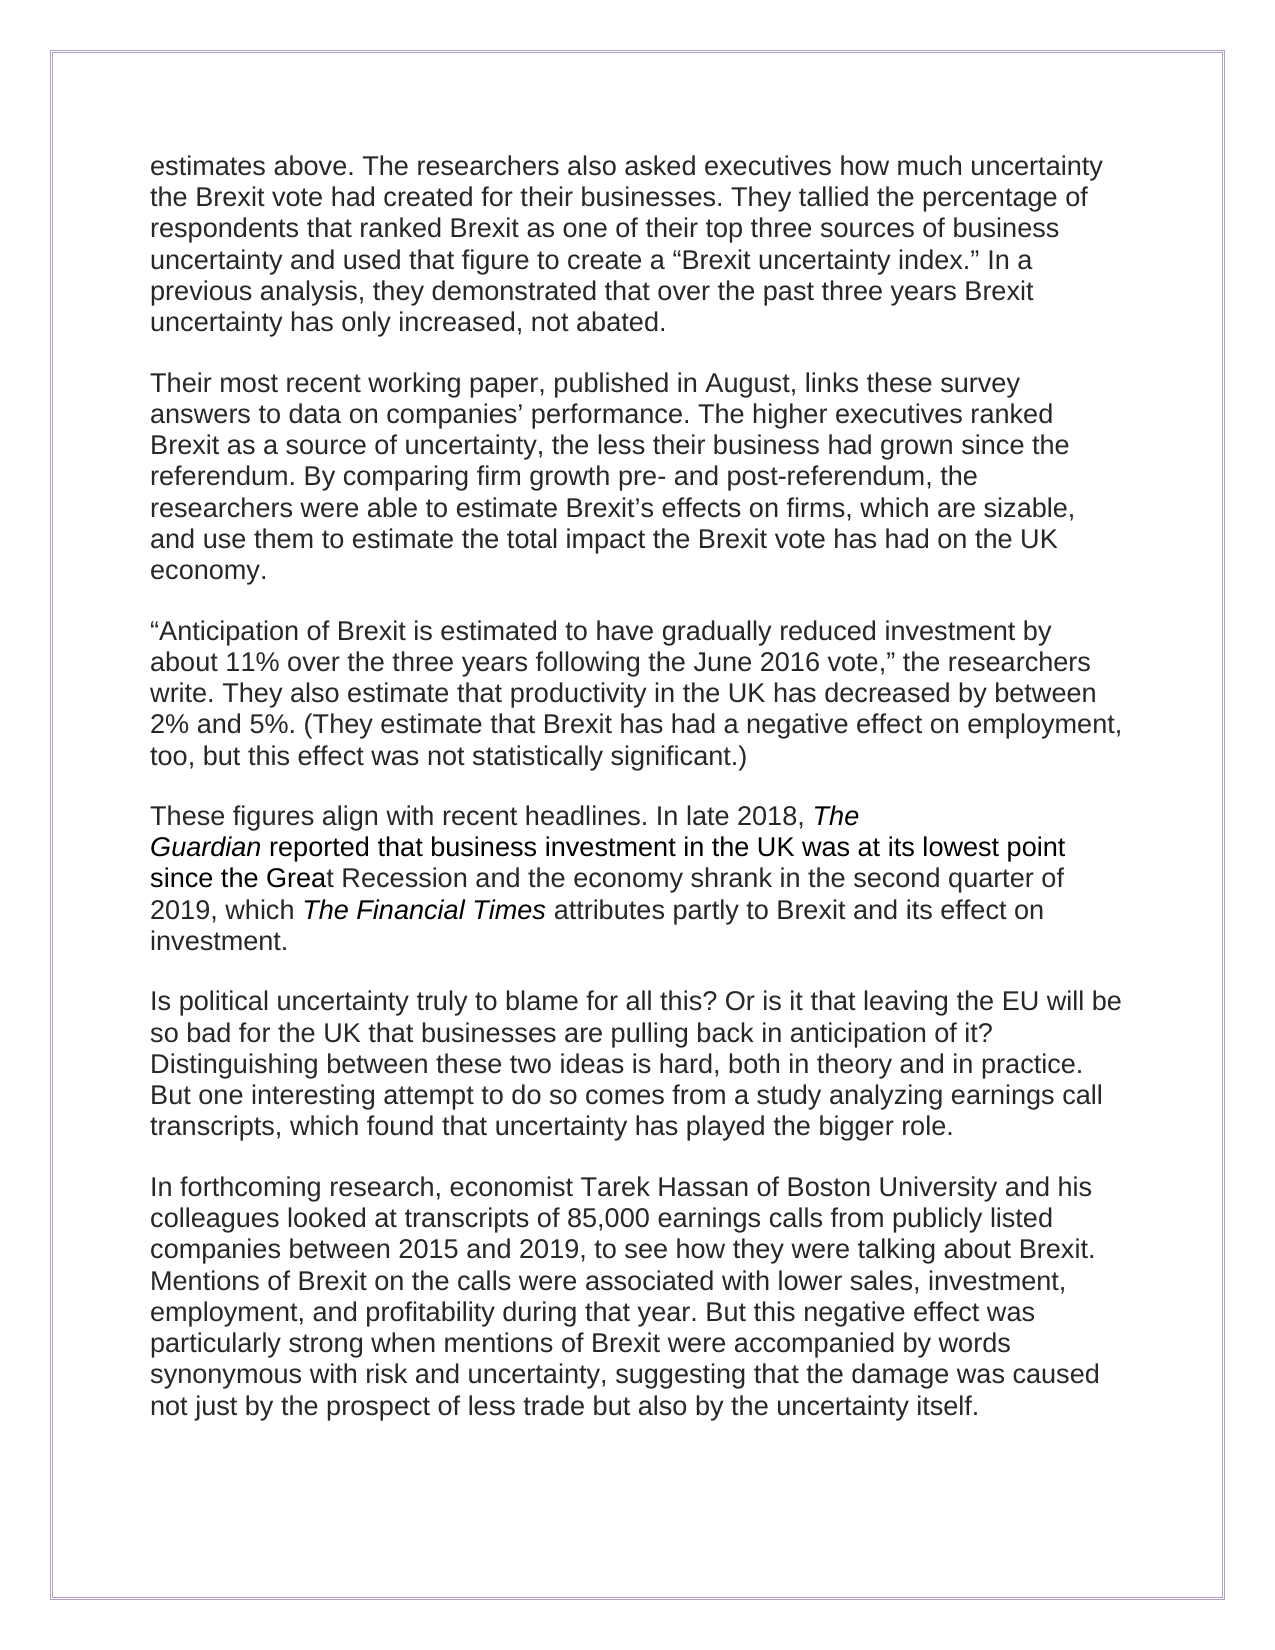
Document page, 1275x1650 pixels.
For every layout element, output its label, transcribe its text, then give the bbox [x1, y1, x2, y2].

text Is political uncertainty truly to blame for all this? Or is it that leaving the EU will be so bad for the UK that businesses are pulling back in anticipation of it? Distinguishing between these two ideas is hard, both in theory and in practice. But one interesting attempt to do so comes from a study analyzing earnings call transcripts, which found that uncertainty has played the bigger role. [150, 985, 1125, 1142]
text Their most recent working paper, published in August, links these survey answers to data on companies’ performance. The higher executives ranked Brexit as a source of uncertainty, the less their business had grown since the referendum. By comparing firm growth pre- and post-referendum, the researchers were able to estimate Brexit’s effects on firms, which are sizable, and use them to estimate the total impact the Brexit vote has had on the UK economy. [150, 367, 1125, 585]
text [150, 150, 1125, 337]
text In forthcoming research, economist Tarek Hassan of Boston University and his colleagues looked at transcripts of 85,000 earnings calls from publicly listed companies between 2015 and 2019, to see how they were talking about Brexit. Mentions of Brexit on the calls were associated with lower sales, investment, employment, and profitability during that year. But this negative effect was particularly strong when mentions of Brexit were accompanied by words synonymous with risk and uncertainty, suggesting that the damage was caused not just by the prospect of less trade but also by the uncertainty itself. [150, 1171, 1125, 1421]
text These figures align with recent headlines. In late 2018, The Guardian reported that business investment in the UK was at its lowest point since the Great Recession and the economy shrank in the second quarter of 2019, which The Financial Times attributes partly to Brexit and its effect on investment. [150, 800, 1125, 956]
text “Anticipation of Brexit is estimated to have gradually reduced investment by about 11% over the three years following the June 2016 vote,” the researchers write. They also estimate that productivity in the UK has decreased by between 2% and 5%. (They estimate that Brexit has had a negative effect on employment, too, but this effect was not statistically significant.) [150, 614, 1125, 771]
